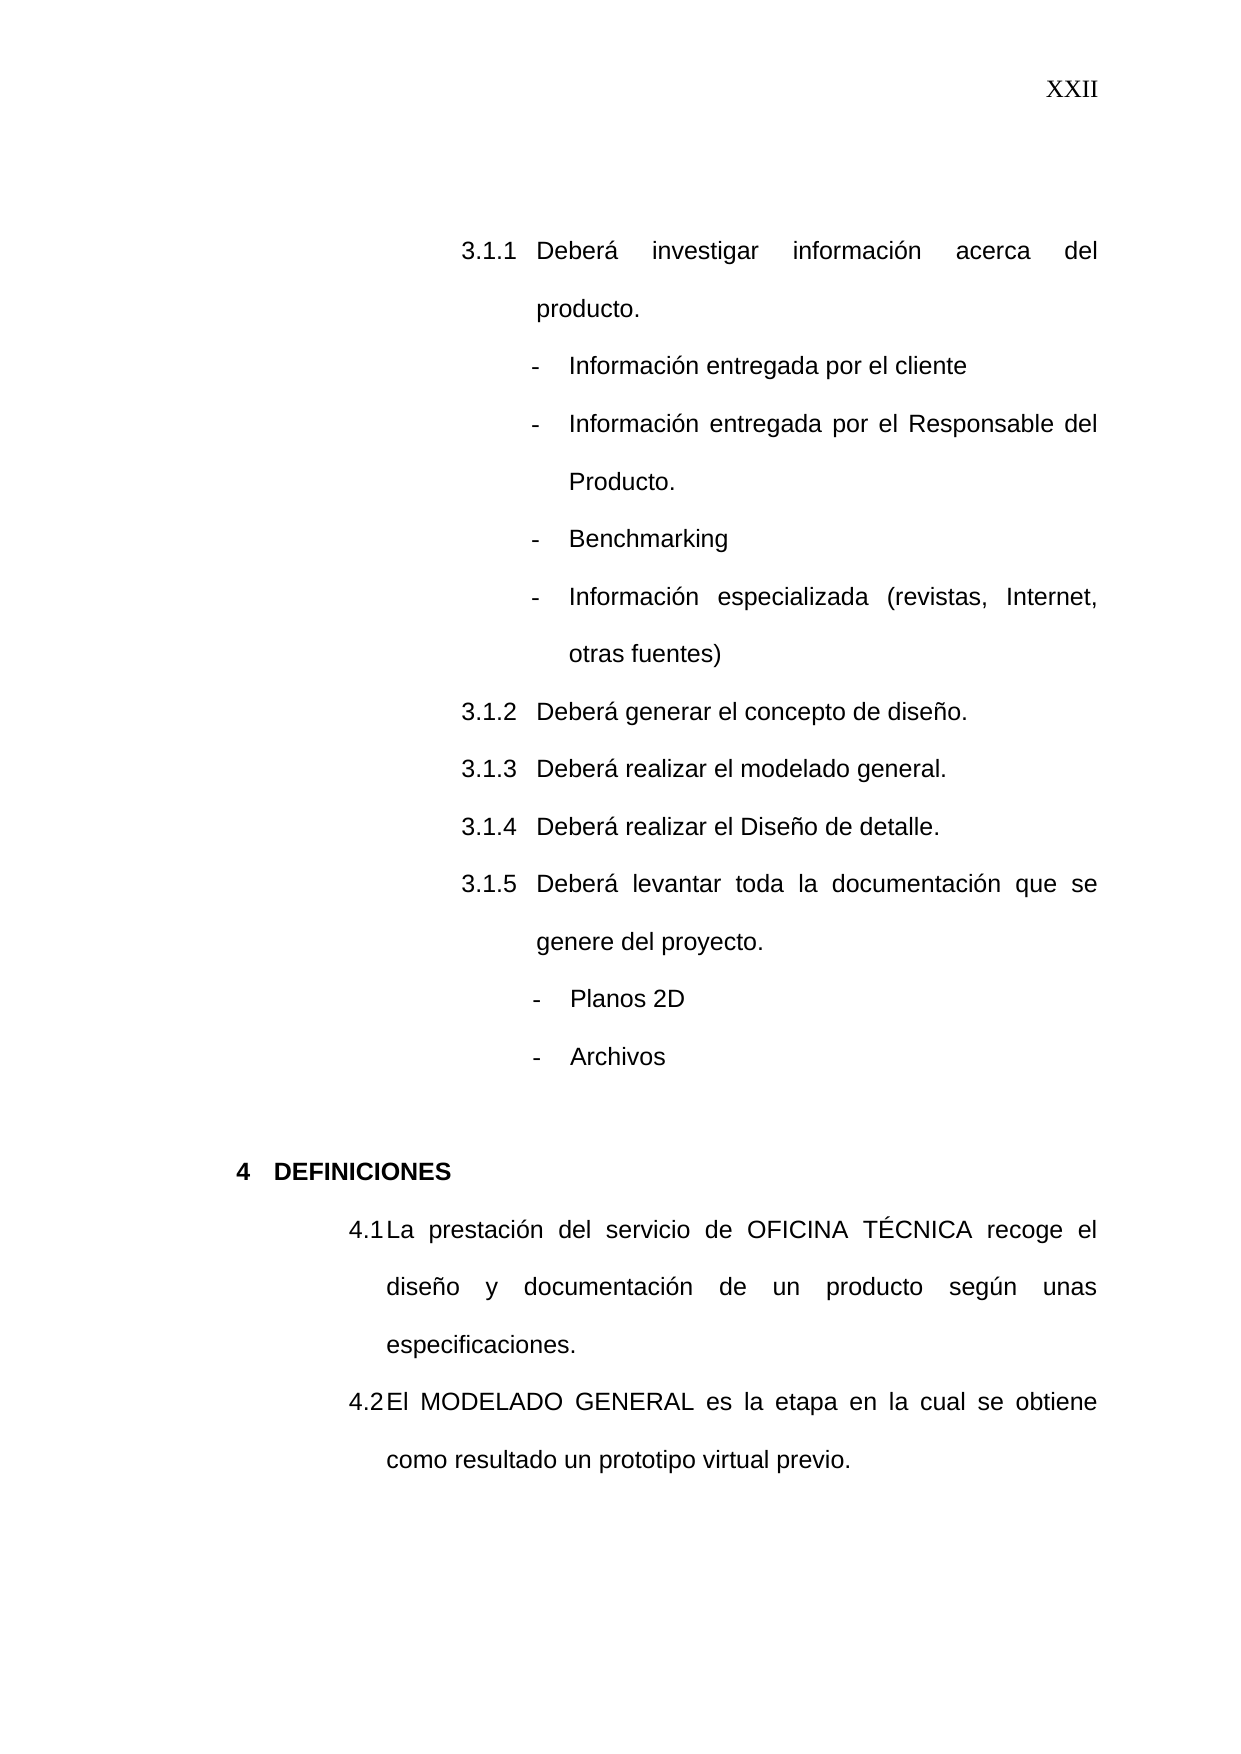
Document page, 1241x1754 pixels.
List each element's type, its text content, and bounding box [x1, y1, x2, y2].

list Benchmarking [531, 524, 1098, 553]
list Archivos [532, 1042, 1098, 1071]
list La prestación del servicio de OFICINA TÉCNICA recoge el diseño y documentación de un producto según unas especificaciones. [349, 1215, 1098, 1358]
list Planos 2D [532, 984, 1098, 1013]
list Deberá generar el concepto de diseño. [461, 697, 1098, 726]
list Deberá realizar el modelado general. [461, 754, 1098, 783]
list Información entregada por el Responsable del Producto. [531, 409, 1098, 495]
list Deberá realizar el Diseño de detalle. [461, 812, 1098, 841]
list Información entregada por el cliente [531, 351, 1098, 380]
list Deberá levantar toda la documentación que se genere del proyecto. [461, 869, 1098, 956]
list Información especializada (revistas, Internet, otras fuentes) [531, 582, 1098, 668]
list El MODELADO GENERAL es la etapa en la cual se obtiene como resultado un prototipo virtual previo. [349, 1387, 1098, 1473]
list DEFINICIONES [236, 1157, 1098, 1186]
list Deberá investigar información acerca del producto. [461, 236, 1098, 322]
